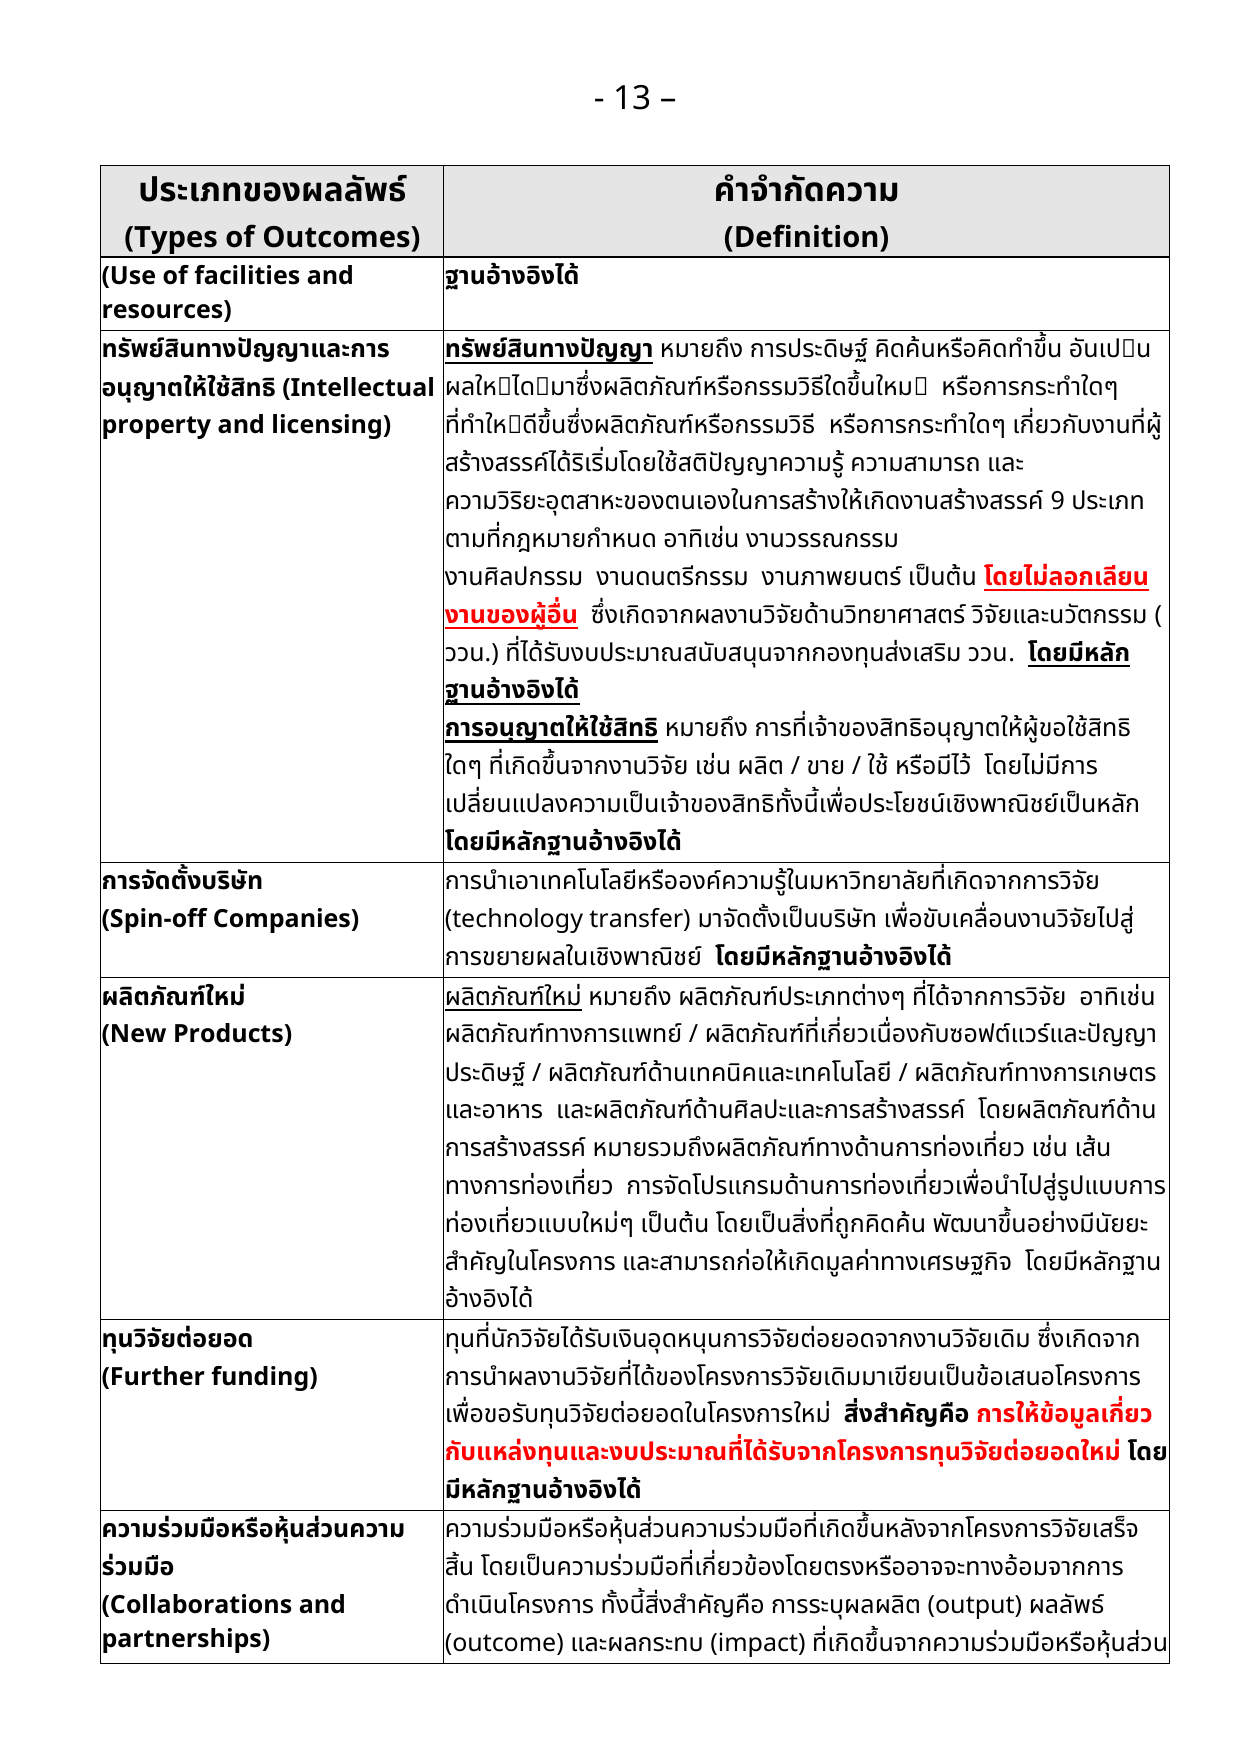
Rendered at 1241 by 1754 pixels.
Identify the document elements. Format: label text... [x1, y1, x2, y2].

table_header คำจำกัดความ (Definition) [444, 166, 1169, 256]
table_header ประเภทของผลลัพธ์ (Types of Outcomes) [101, 166, 443, 256]
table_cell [444, 1511, 1169, 1663]
table_cell ทุนวิจัยต่อยอด (Further funding) [101, 1320, 443, 1510]
table_cell ทรัพย์สินทางปัญญา หมายถึง การประดิษฐ์ คิดค้นหรือคิดทำขึ้น อันเปนผลใหไดมาซึ่งผลิตภัณฑ์หรือกรรมวิธีใดขึ้นใหม หรือการกระทําใดๆ ที่ทําใหดีขึ้นซึ่งผลิตภัณฑ์หรือกรรมวิธี หรือการกระทำใดๆ เกี่ยวกับงานที่ผู้สร้างสรรค์ได้ริเริ่มโดยใช้สติปัญญาความรู้ ความสามารถ และ ความวิริยะอุตสาหะของตนเองในการสร้างให้เกิดงานสร้างสรรค์ 9 ประเภทตามที่กฎหมายกำหนด อาทิเช่น งานวรรณกรรม งานศิลปกรรม งานดนตรีกรรม งานภาพยนตร์ เป็นต้น โดยไม่ลอกเลียนงานของผู้อื่น ซึ่งเกิดจากผลงานวิจัยด้านวิทยาศาสตร์ วิจัยและนวัตกรรม (ววน.) ที่ได้รับงบประมาณสนับสนุนจากกองทุนส่งเสริม ววน. โดยมีหลักฐานอ้างอิงได้ การอนุญาตให้ใช้สิทธิ หมายถึง การที่เจ้าของสิทธิอนุญาตให้ผู้ขอใช้สิทธิใดๆ ที่เกิดขึ้นจากงานวิจัย เช่น ผลิต / ขาย / ใช้ หรือมีไว้ โดยไม่มีการเปลี่ยนแปลงความเป็นเจ้าของสิทธิทั้งนี้เพื่อประโยชน์เชิงพาณิชย์เป็นหลัก โดยมีหลักฐานอ้างอิงได้ [444, 331, 1169, 862]
table_cell ทุนที่นักวิจัยได้รับเงินอุดหนุนการวิจัยต่อยอดจากงานวิจัยเดิม ซึ่งเกิดจากการนำผลงานวิจัยที่ได้ของโครงการวิจัยเดิมมาเขียนเป็นข้อเสนอโครงการเพื่อขอรับทุนวิจัยต่อยอดในโครงการใหม่ สิ่งสำคัญคือ การให้ข้อมูลเกี่ยวกับแหล่งทุนและงบประมาณที่ได้รับจากโครงการทุนวิจัยต่อยอดใหม่ โดยมีหลักฐานอ้างอิงได้ [444, 1320, 1169, 1510]
table_cell ผลิตภัณฑ์ใหม่ หมายถึง ผลิตภัณฑ์ประเภทต่างๆ ที่ได้จากการวิจัย อาทิเช่น ผลิตภัณฑ์ทางการแพทย์ / ผลิตภัณฑ์ที่เกี่ยวเนื่องกับซอฟต์แวร์และปัญญาประดิษฐ์ / ผลิตภัณฑ์ด้านเทคนิคและเทคโนโลยี / ผลิตภัณฑ์ทางการเกษตรและอาหาร และผลิตภัณฑ์ด้านศิลปะและการสร้างสรรค์ โดยผลิตภัณฑ์ด้านการสร้างสรรค์ หมายรวมถึงผลิตภัณฑ์ทางด้านการท่องเที่ยว เช่น เส้นทางการท่องเที่ยว การจัดโปรแกรมด้านการท่องเที่ยวเพื่อนำไปสู่รูปแบบการท่องเที่ยวแบบใหม่ๆ เป็นต้น โดยเป็นสิ่งที่ถูกคิดค้น พัฒนาขึ้นอย่างมีนัยยะสำคัญในโครงการ และสามารถก่อให้เกิดมูลค่าทางเศรษฐกิจ โดยมีหลักฐานอ้างอิงได้ [444, 978, 1169, 1319]
table_cell ผลิตภัณฑ์ใหม่ (New Products) [101, 978, 443, 1319]
table_cell ทรัพย์สินทางปัญญาและการอนุญาตให้ใช้สิทธิ (Intellectual property and licensing) [101, 331, 443, 862]
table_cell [101, 258, 443, 330]
table_cell การนำเอาเทคโนโลยีหรือองค์ความรู้ในมหาวิทยาลัยที่เกิดจากการวิจัย (technology transfer) มาจัดตั้งเป็นบริษัท เพื่อขับเคลื่อนงานวิจัยไปสู่การขยายผลในเชิงพาณิชย์ โดยมีหลักฐานอ้างอิงได้ [715, 863, 1169, 977]
table_cell การนำเอาเทคโนโลยีหรือองค์ความรู้ในมหาวิทยาลัยที่เกิดจากการวิจัย (technology transfer) มาจัดตั้งเป็นบริษัท เพื่อขับเคลื่อนงานวิจัยไปสู่การขยายผลในเชิงพาณิชย์ โดยมีหลักฐานอ้างอิงได้ [444, 863, 697, 977]
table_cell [101, 1511, 443, 1663]
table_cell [444, 258, 1169, 330]
table_cell การจัดตั้งบริษัท (Spin-off Companies) [101, 863, 443, 977]
